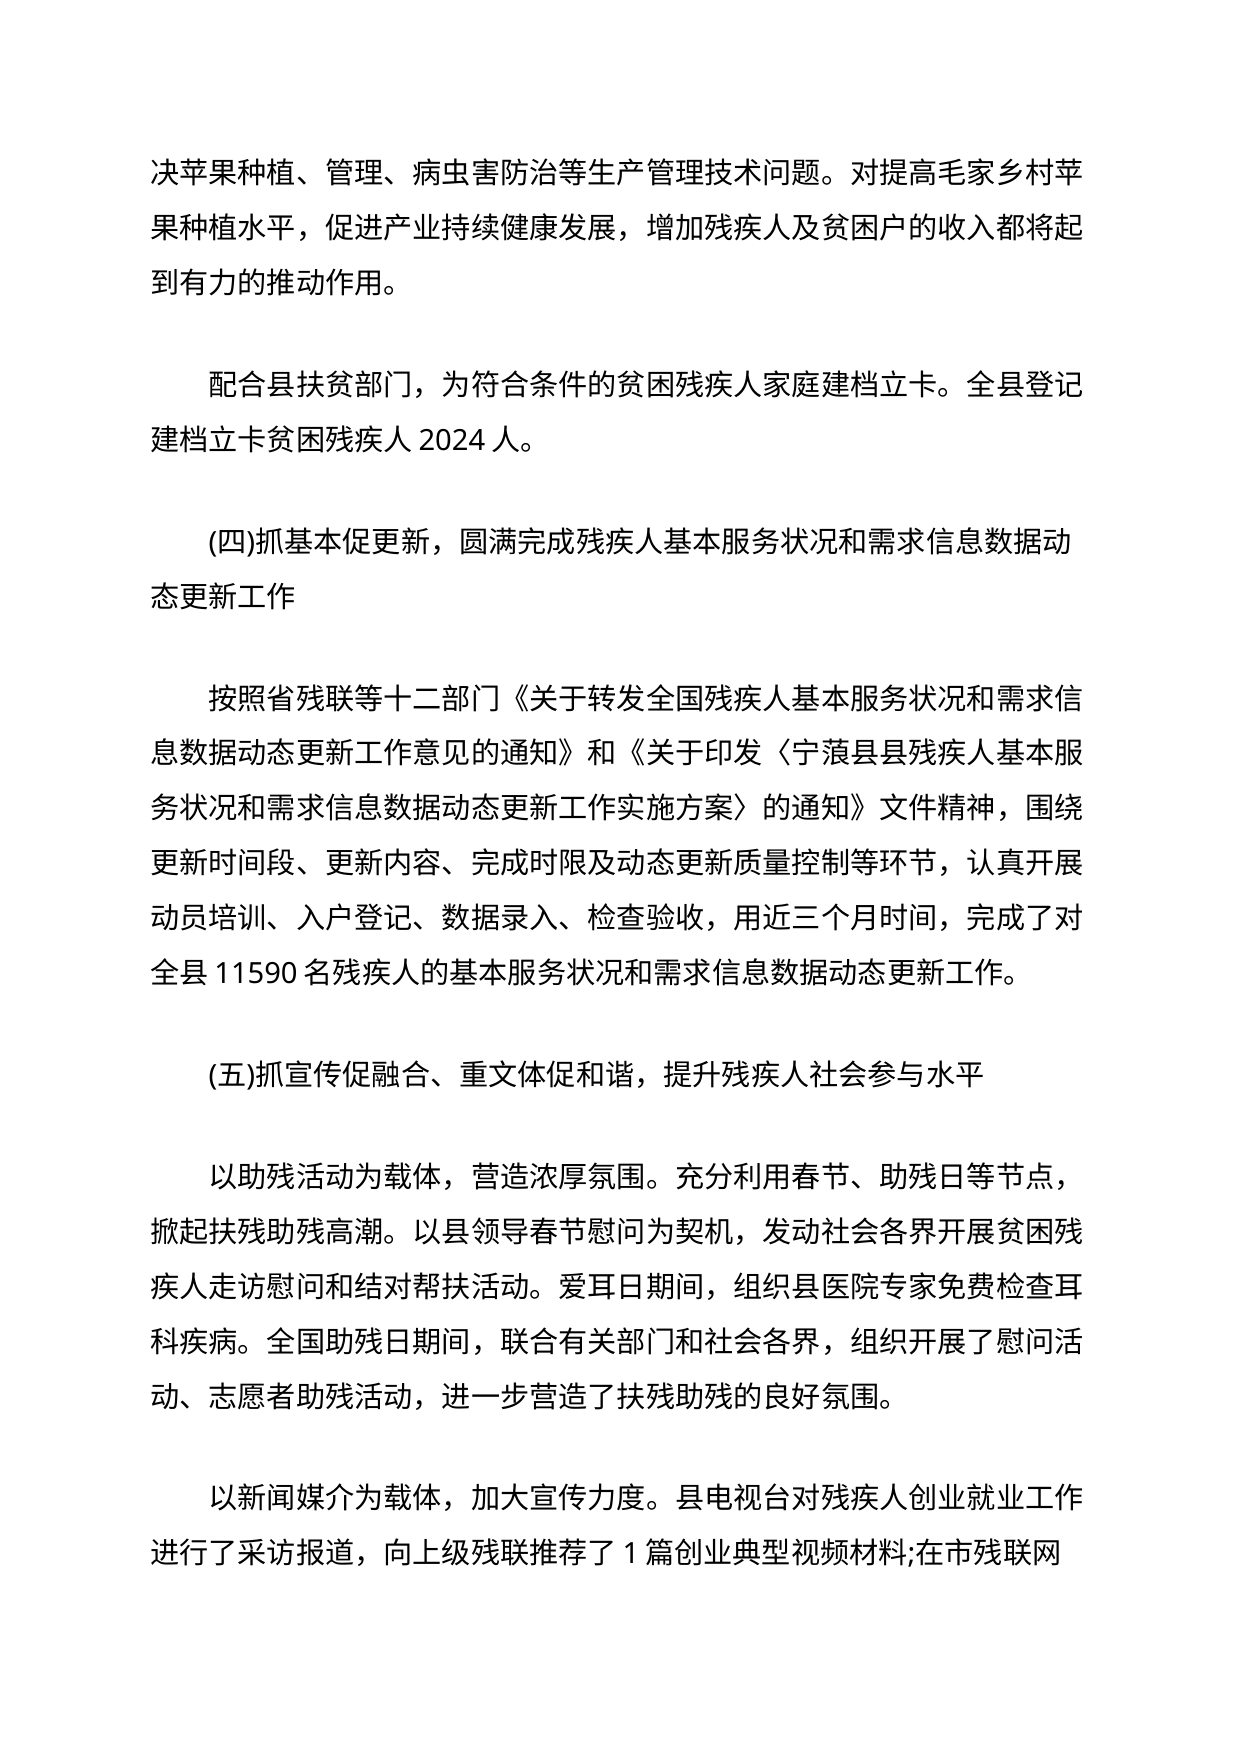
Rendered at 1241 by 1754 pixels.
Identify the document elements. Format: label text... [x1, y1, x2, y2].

text 配合县扶贫部门，为符合条件的贫困残疾人家庭建档立卡。全县登记建档立卡贫困残疾人2024人。 [150, 362, 1090, 459]
text (五)抓宣传促融合、重文体促和谐，提升残疾人社会参与水平 [150, 1052, 1090, 1094]
text 以助残活动为载体，营造浓厚氛围。充分利用春节、助残日等节点，掀起扶残助残高潮。以县领导春节慰问为契机，发动社会各界开展贫困残疾人走访慰问和结对帮扶活动。爱耳日期间，组织县医院专家免费检查耳科疾病。全国助残日期间，联合有关部门和社会各界，组织开展了慰问活动、志愿者助残活动，进一步营造了扶残助残的良好氛围。 [150, 1154, 1090, 1416]
text 按照省残联等十二部门《关于转发全国残疾人基本服务状况和需求信息数据动态更新工作意见的通知》和《关于印发〈宁蒗县县残疾人基本服务状况和需求信息数据动态更新工作实施方案〉的通知》文件精神，围绕更新时间段、更新内容、完成时限及动态更新质量控制等环节，认真开展动员培训、入户登记、数据录入、检查验收，用近三个月时间，完成了对全县11590名残疾人的基本服务状况和需求信息数据动态更新工作。 [150, 675, 1090, 992]
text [150, 150, 1090, 302]
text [150, 1475, 1090, 1572]
text (四)抓基本促更新，圆满完成残疾人基本服务状况和需求信息数据动态更新工作 [150, 518, 1090, 616]
